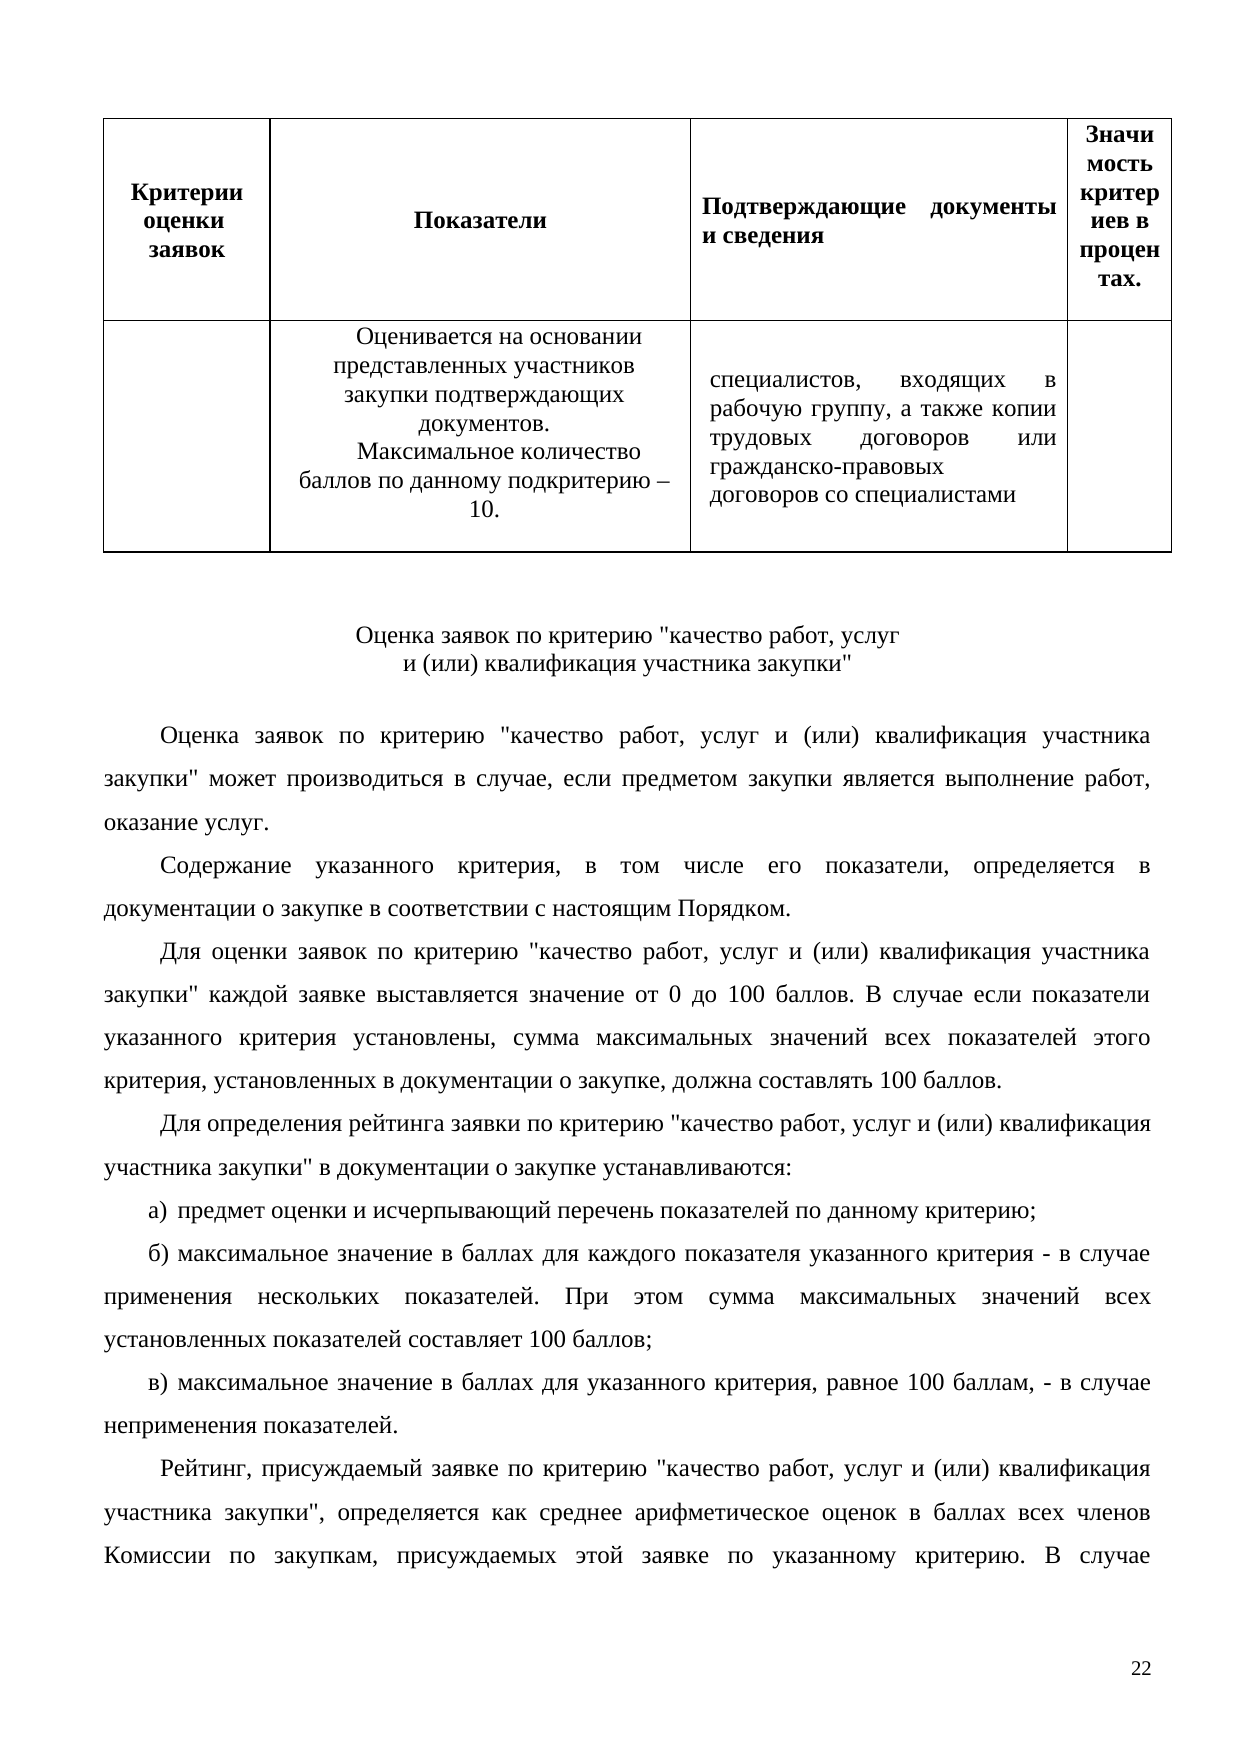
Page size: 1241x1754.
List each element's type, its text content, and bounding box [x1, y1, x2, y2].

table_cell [271, 321, 690, 551]
text Оценка заявок по критерию "качество работ, услуг и (или) квалификация участника закупки" может производиться в случае, если предметом закупки является выполнение работ, оказание услуг. [103, 720, 1152, 835]
list предмет оценки и исчерпывающий перечень показателей по данному критерию; [103, 1195, 1152, 1223]
list максимальное значение в баллах для указанного критерия, равное 100 баллам, - в случае неприменения показателей. [103, 1367, 1152, 1439]
table_header Критерии оценки заявок [104, 119, 269, 320]
text Содержание указанного критерия, в том числе его показатели, определяется в документации о закупке в соответствии с настоящим Порядком. [103, 850, 1152, 922]
table_cell [1068, 321, 1171, 551]
table_header Подтверждающие документы и сведения [691, 119, 1067, 320]
text Оценка заявок по критерию "качество работ, услуг [103, 620, 1152, 648]
text Для определения рейтинга заявки по критерию "качество работ, услуг и (или) квалификация участника закупки" в документации о закупке устанавливаются: [103, 1108, 1152, 1180]
table_header Значимость критериев в процентах. [1068, 119, 1171, 320]
text и (или) квалификация участника закупки" [103, 648, 1152, 677]
table_header Показатели [271, 119, 690, 320]
list максимальное значение в баллах для каждого показателя указанного критерия - в случае применения нескольких показателей. При этом сумма максимальных значений всех установленных показателей составляет 100 баллов; [103, 1238, 1152, 1353]
text Для оценки заявок по критерию "качество работ, услуг и (или) квалификация участника закупки" каждой заявке выставляется значение от 0 до 100 баллов. В случае если показатели указанного критерия установлены, сумма максимальных значений всех показателей этого критерия, установленных в документации о закупке, должна составлять 100 баллов. [103, 936, 1152, 1094]
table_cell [691, 321, 1067, 551]
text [103, 1453, 1152, 1568]
